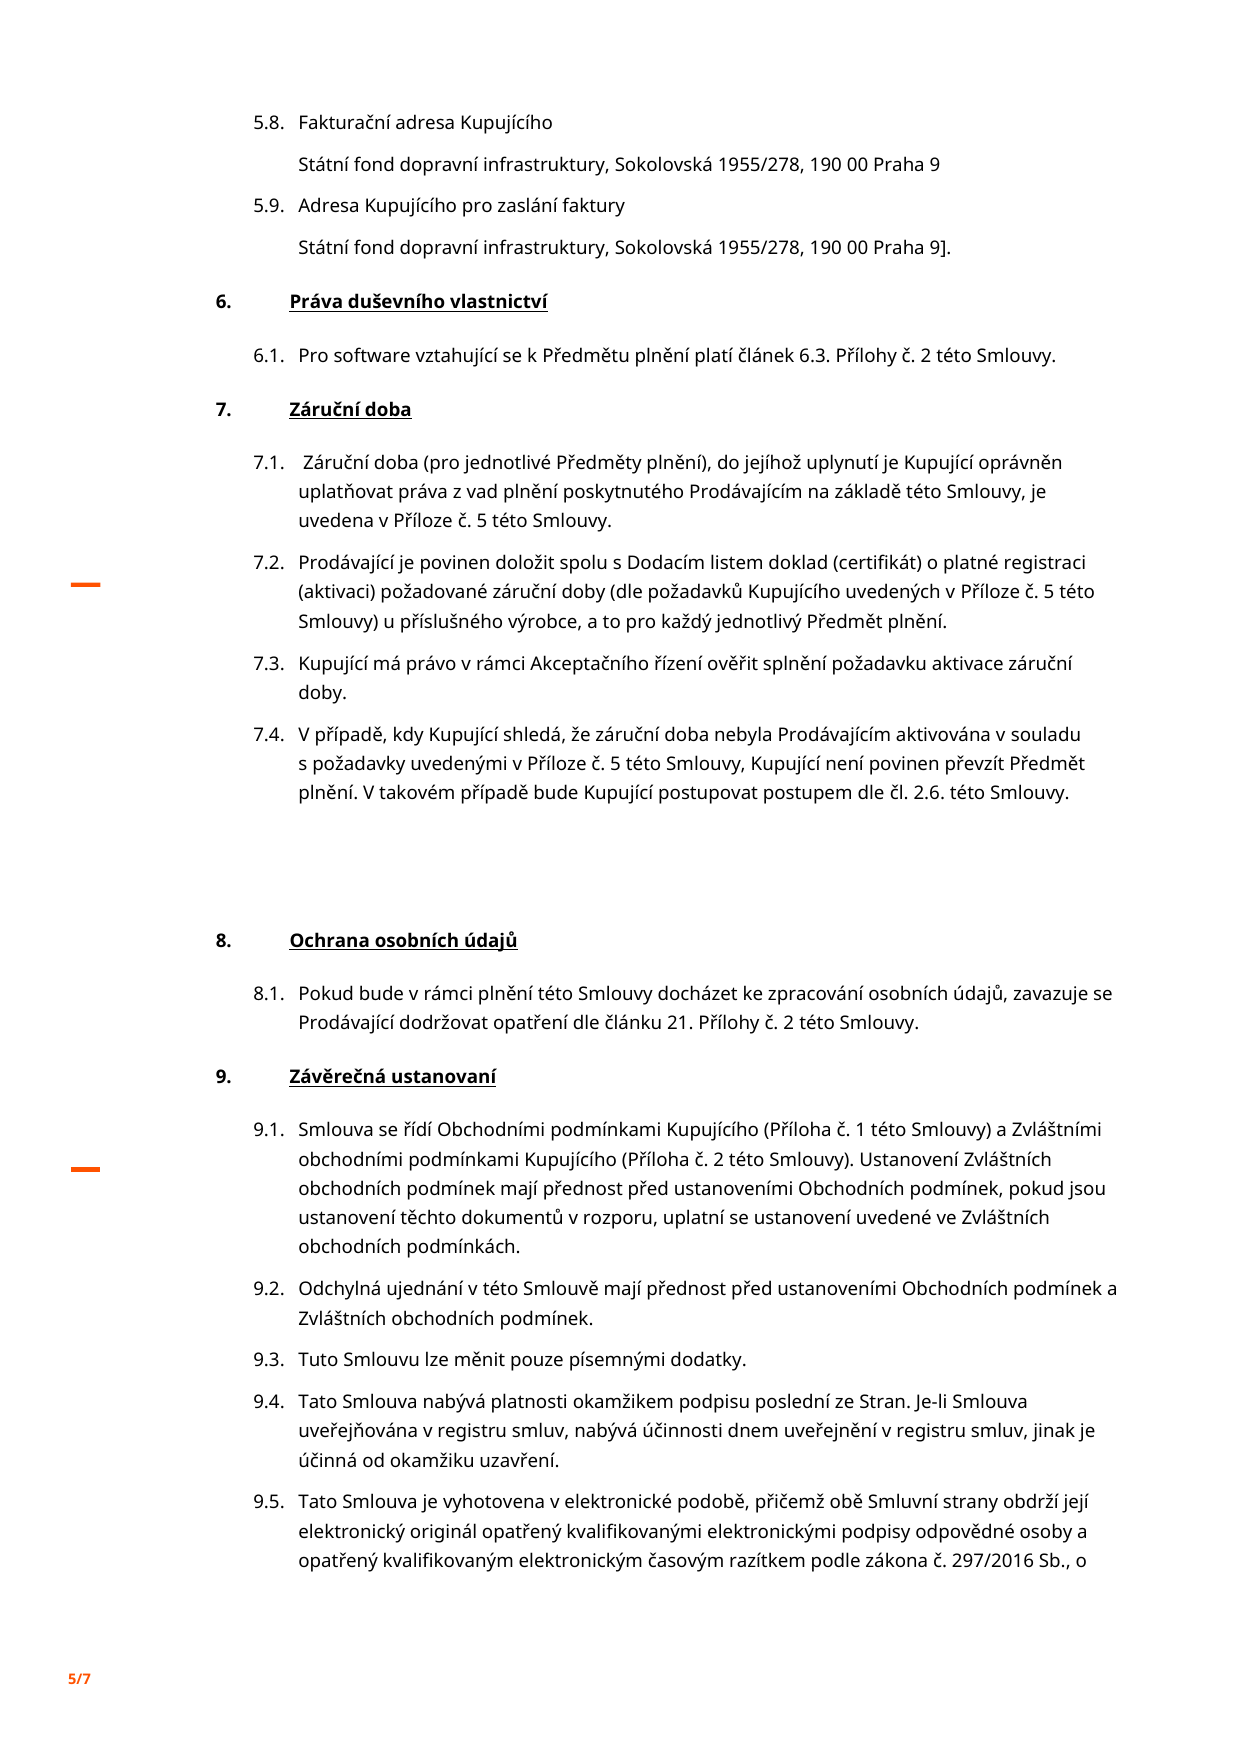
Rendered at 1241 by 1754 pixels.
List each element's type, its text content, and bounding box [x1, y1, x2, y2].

list Tato Smlouva nabývá platnosti okamžikem podpisu poslední ze Stran. Je-li Smlouva uveřejňována v registru smluv, nabývá účinnosti dnem uveřejnění v registru smluv, jinak je účinná od okamžiku uzavření. [253, 1388, 1122, 1472]
subtitle Práva duševního vlastnictví [216, 289, 1122, 314]
list Kupující má právo v rámci Akceptačního řízení ověřit splnění požadavku aktivace záruční doby. [253, 650, 1122, 704]
list Státní fond dopravní infrastruktury, Sokolovská 1955/278, 190 00 Praha 9]. [298, 234, 1122, 260]
list Prodávající je povinen doložit spolu s Dodacím listem doklad (certifikát) o platné registraci (aktivaci) požadované záruční doby (dle požadavků Kupujícího uvedených v Příloze č. 5 této Smlouvy) u příslušného výrobce, a to pro každý jednotlivý Předmět plnění. [253, 549, 1122, 633]
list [253, 1489, 1122, 1573]
subtitle Ochrana osobních údajů [216, 927, 1122, 953]
list V případě, kdy Kupující shledá, že záruční doba nebyla Prodávajícím aktivována v souladu s požadavky uvedenými v Příloze č. 5 této Smlouvy, Kupující není povinen převzít Předmět plnění. V takovém případě bude Kupující postupovat postupem dle čl. 2.6. této Smlouvy. [253, 721, 1122, 805]
list Odchylná ujednání v této Smlouvě mají přednost před ustanoveními Obchodních podmínek a Zvláštních obchodních podmínek. [253, 1276, 1122, 1330]
list Záruční doba (pro jednotlivé Předměty plnění), do jejíhož uplynutí je Kupující oprávněn uplatňovat práva z vad plnění poskytnutého Prodávajícím na základě této Smlouvy, je uvedena v Příloze č. 5 této Smlouvy. [253, 449, 1122, 533]
list Pokud bude v rámci plnění této Smlouvy docházet ke zpracování osobních údajů, zavazuje se Prodávající dodržovat opatření dle článku 21. Přílohy č. 2 této Smlouvy. [253, 980, 1122, 1035]
subtitle Závěrečná ustanovaní [216, 1064, 1122, 1089]
list Pro software vztahující se k Předmětu plnění platí článek 6.3. Přílohy č. 2 této Smlouvy. [253, 342, 1122, 367]
list Státní fond dopravní infrastruktury, Sokolovská 1955/278, 190 00 Praha 9 [298, 151, 1122, 177]
list Adresa Kupujícího pro zaslání faktury [253, 193, 1122, 218]
list Tuto Smlouvu lze měnit pouze písemnými dodatky. [253, 1347, 1122, 1372]
list Fakturační adresa Kupujícího [253, 109, 1122, 135]
list Smlouva se řídí Obchodními podmínkami Kupujícího (Příloha č. 1 této Smlouvy) a Zvláštními obchodními podmínkami Kupujícího (Příloha č. 2 této Smlouvy). Ustanovení Zvláštních obchodních podmínek mají přednost před ustanoveními Obchodních podmínek, pokud jsou ustanovení těchto dokumentů v rozporu, uplatní se ustanovení uvedené ve Zvláštních obchodních podmínkách. [253, 1117, 1122, 1259]
subtitle Záruční doba [216, 396, 1122, 422]
